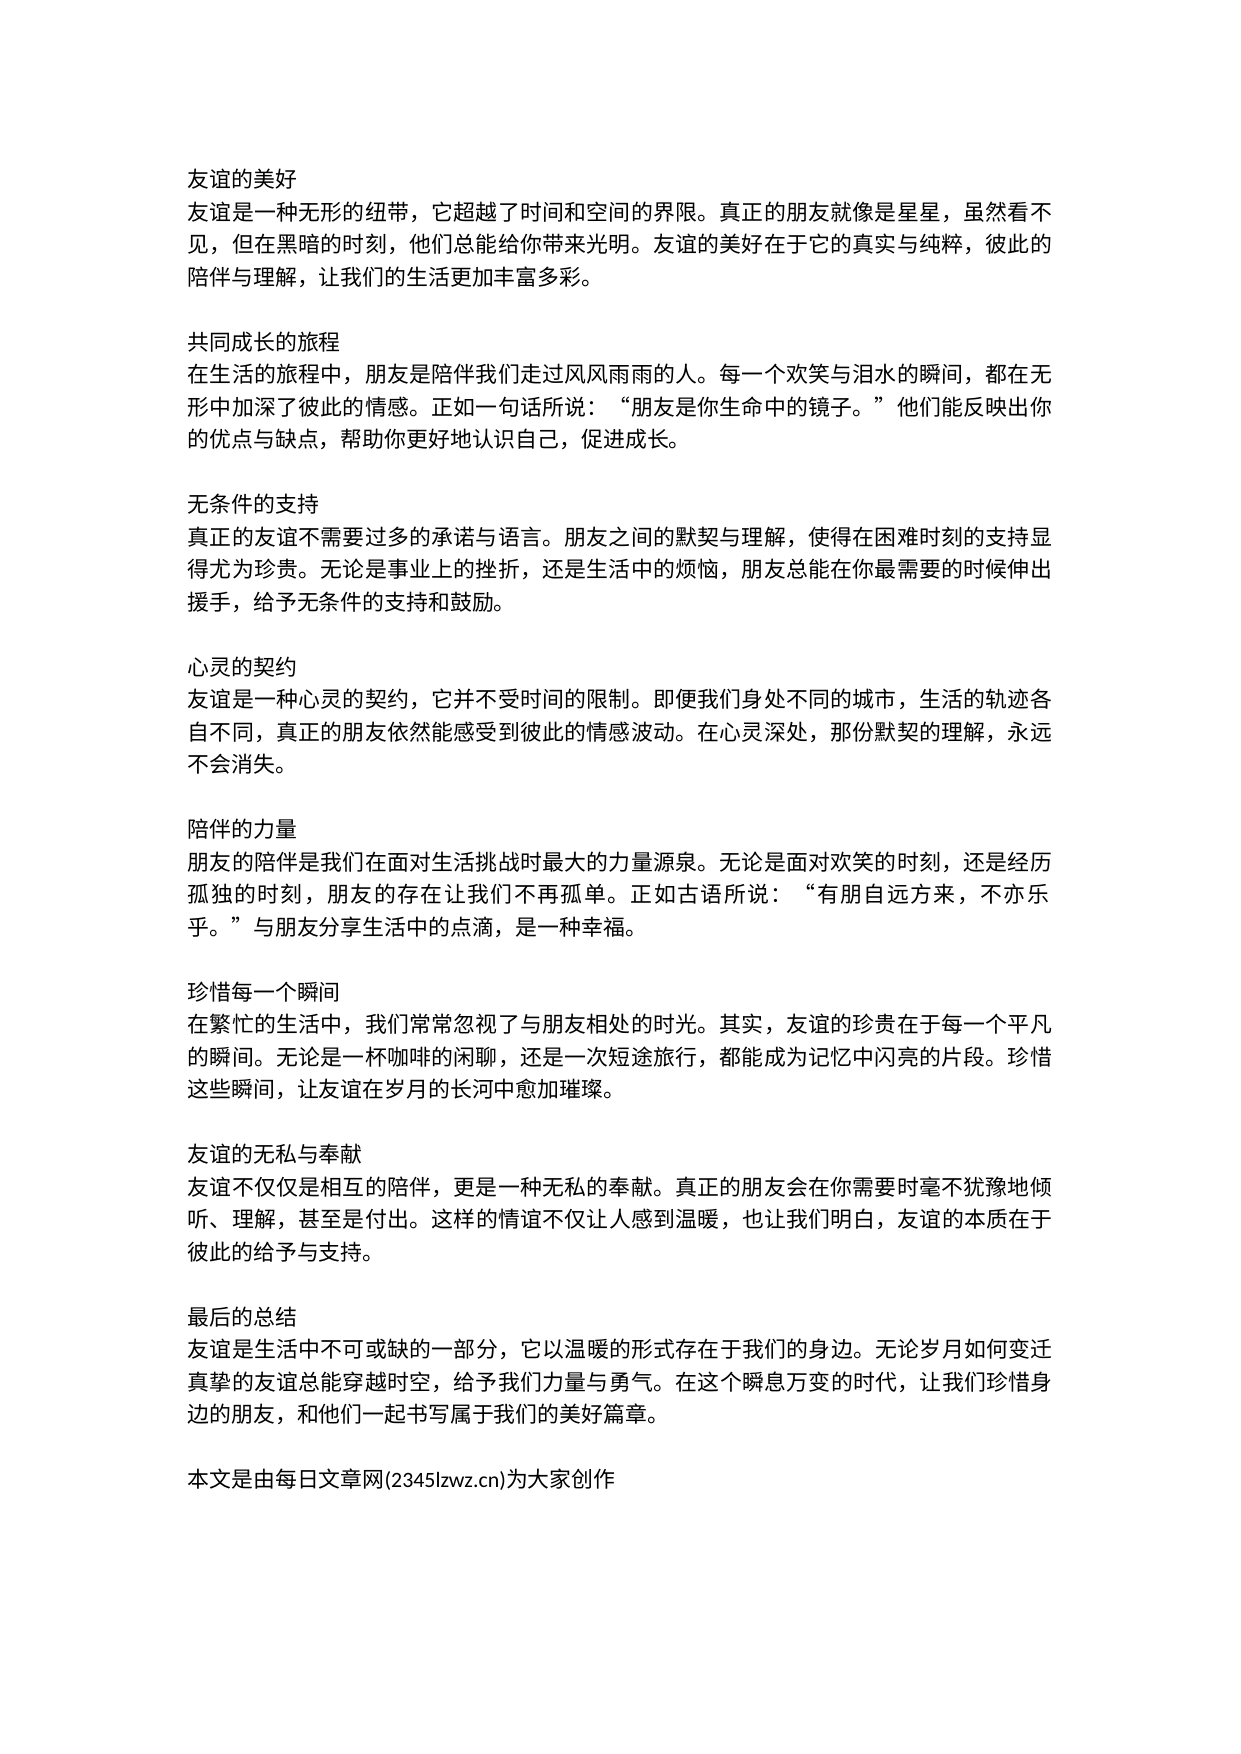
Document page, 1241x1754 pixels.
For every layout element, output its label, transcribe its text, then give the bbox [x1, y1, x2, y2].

text 珍惜每一个瞬间 [187, 974, 1053, 1007]
text 朋友的陪伴是我们在面对生活挑战时最大的力量源泉。无论是面对欢笑的时刻，还是经历孤独的时刻，朋友的存在让我们不再孤单。正如古语所说：“有朋自远方来，不亦乐乎。”与朋友分享生活中的点滴，是一种幸福。 [187, 844, 1053, 942]
text 心灵的契约 [187, 649, 1053, 682]
text 共同成长的旅程 [187, 324, 1053, 357]
text 在繁忙的生活中，我们常常忽视了与朋友相处的时光。其实，友谊的珍贵在于每一个平凡的瞬间。无论是一杯咖啡的闲聊，还是一次短途旅行，都能成为记忆中闪亮的片段。珍惜这些瞬间，让友谊在岁月的长河中愈加璀璨。 [187, 1007, 1053, 1104]
text 友谊不仅仅是相互的陪伴，更是一种无私的奉献。真正的朋友会在你需要时毫不犹豫地倾听、理解，甚至是付出。这样的情谊不仅让人感到温暖，也让我们明白，友谊的本质在于彼此的给予与支持。 [187, 1169, 1053, 1267]
text 无条件的支持 [187, 487, 1053, 519]
text 友谊的无私与奉献 [187, 1137, 1053, 1169]
text 陪伴的力量 [187, 812, 1053, 844]
text 最后的总结 [187, 1299, 1053, 1332]
text 真正的友谊不需要过多的承诺与语言。朋友之间的默契与理解，使得在困难时刻的支持显得尤为珍贵。无论是事业上的挫折，还是生活中的烦恼，朋友总能在你最需要的时候伸出援手，给予无条件的支持和鼓励。 [187, 519, 1053, 617]
text 友谊是一种心灵的契约，它并不受时间的限制。即便我们身处不同的城市，生活的轨迹各自不同，真正的朋友依然能感受到彼此的情感波动。在心灵深处，那份默契的理解，永远不会消失。 [187, 682, 1053, 779]
text 在生活的旅程中，朋友是陪伴我们走过风风雨雨的人。每一个欢笑与泪水的瞬间，都在无形中加深了彼此的情感。正如一句话所说：“朋友是你生命中的镜子。”他们能反映出你的优点与缺点，帮助你更好地认识自己，促进成长。 [187, 357, 1053, 454]
text 友谊是生活中不可或缺的一部分，它以温暖的形式存在于我们的身边。无论岁月如何变迁，真挚的友谊总能穿越时空，给予我们力量与勇气。在这个瞬息万变的时代，让我们珍惜身边的朋友，和他们一起书写属于我们的美好篇章。 [187, 1332, 1053, 1429]
text 本文是由每日文章网(2345lzwz.cn)为大家创作 [187, 1462, 1053, 1494]
text 友谊的美好 [187, 162, 1053, 194]
text 友谊是一种无形的纽带，它超越了时间和空间的界限。真正的朋友就像是星星，虽然看不见，但在黑暗的时刻，他们总能给你带来光明。友谊的美好在于它的真实与纯粹，彼此的陪伴与理解，让我们的生活更加丰富多彩。 [187, 194, 1053, 292]
